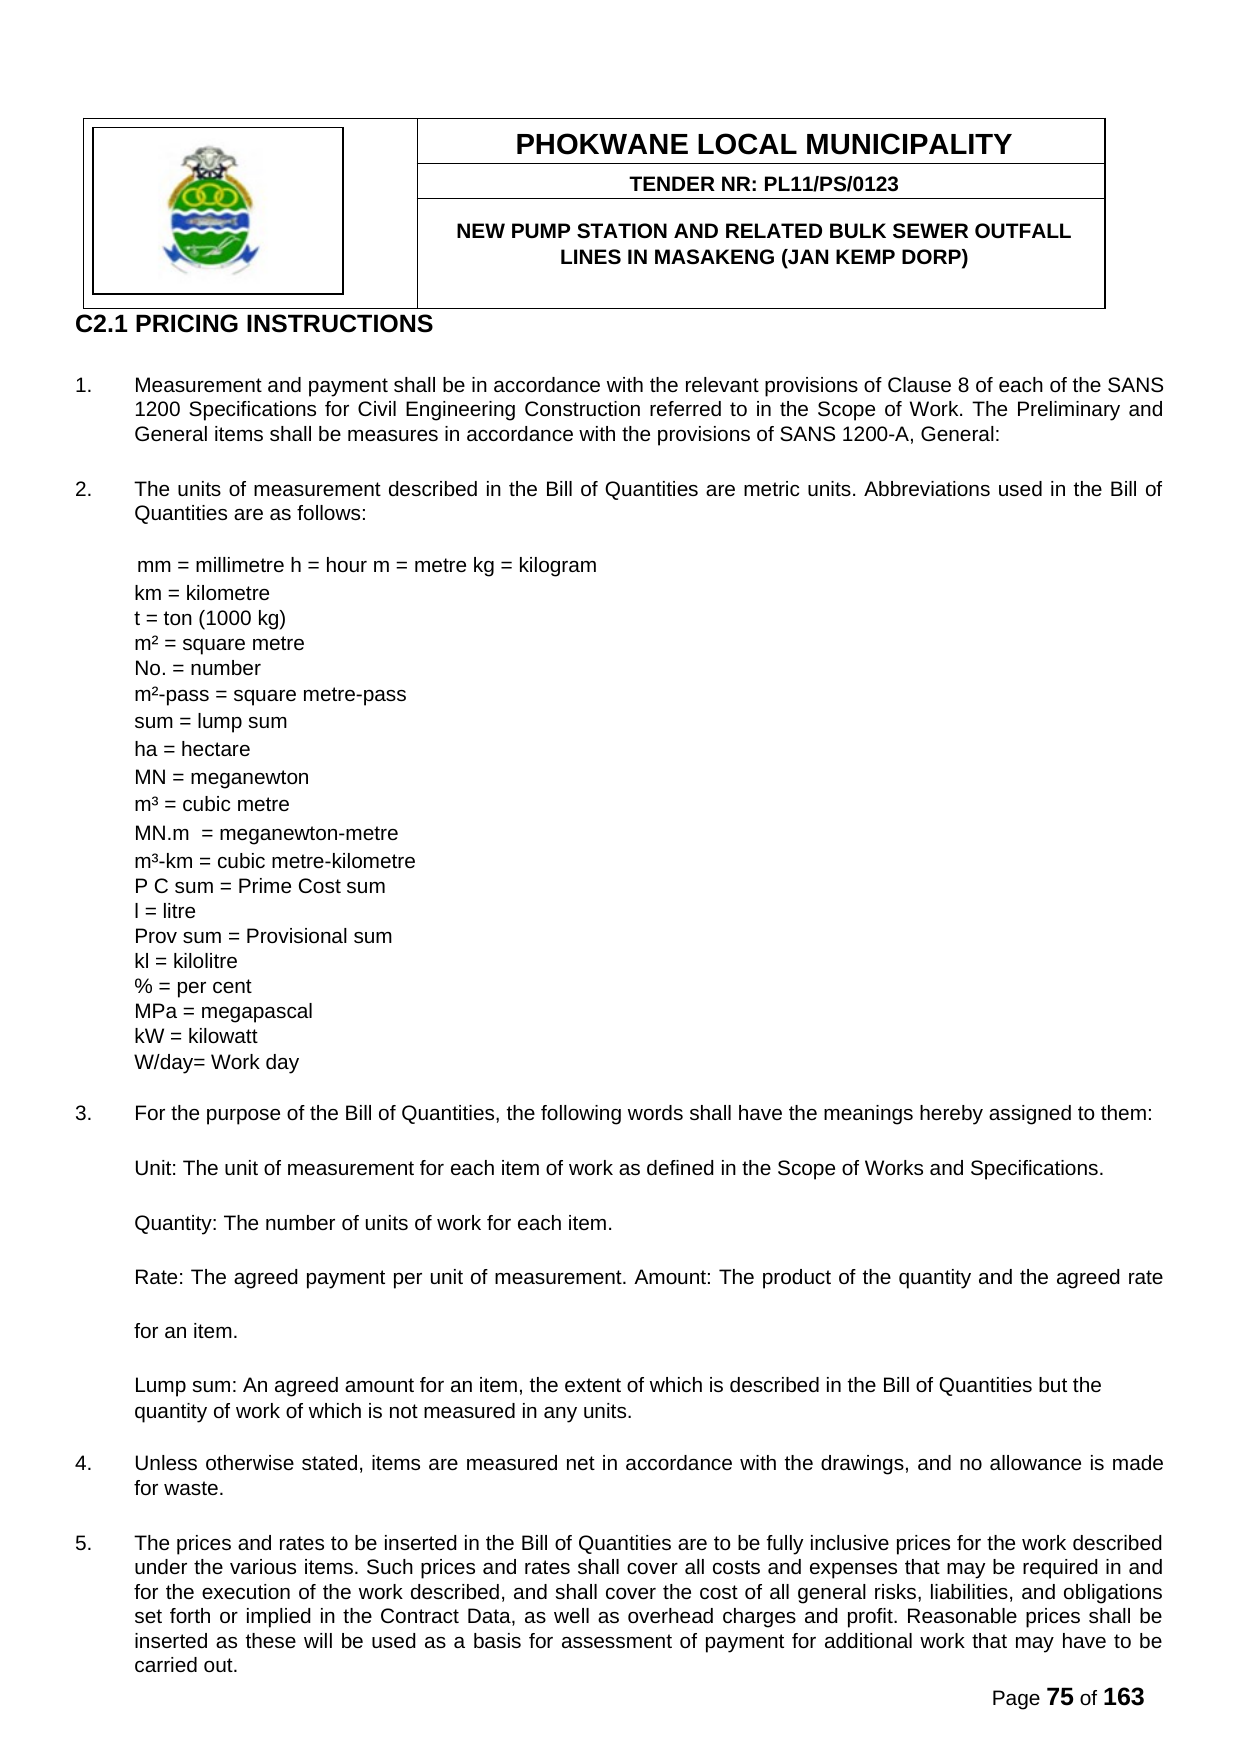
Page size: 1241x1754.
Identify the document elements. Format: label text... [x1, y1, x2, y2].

text kl = kilolitre [134, 949, 1165, 973]
text ha = hectare [134, 737, 1165, 761]
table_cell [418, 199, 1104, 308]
list The prices and rates to be inserted in the Bill of Quantities are to be fully inclusive prices for the work described under the various items. Such prices and rates shall cover all costs and expenses that may be required in and for the execution of the work described, and shall cover the cost of all general risks, liabilities, and obligations set forth or implied in the Contract Data, as well as overhead charges and profit. Reasonable prices shall be inserted as these will be used as a basis for assessment of payment for additional work that may have to be carried out. [75, 1530, 1165, 1677]
text No. = number [134, 656, 1165, 680]
subtitle C2.1 PRICING INSTRUCTIONS [75, 309, 1144, 338]
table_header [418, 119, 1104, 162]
list Measurement and payment shall be in accordance with the relevant provisions of Clause 8 of each of the SANS 1200 Specifications for Civil Engineering Construction referred to in the Scope of Work. The Preliminary and General items shall be measures in accordance with the provisions of SANS 1200-A, General: [75, 372, 1165, 446]
list The units of measurement described in the Bill of Quantities are metric units. Abbreviations used in the Bill of Quantities are as follows: [75, 477, 1165, 525]
text Quantity: The number of units of work for each item. [134, 1210, 1165, 1234]
text MN = meganewton [134, 764, 1165, 788]
text Lump sum: An agreed amount for an item, the extent of which is described in the Bill of Quantities but the quantity of work of which is not measured in any units. [75, 1373, 1165, 1423]
list Unless otherwise stated, items are measured net in accordance with the drawings, and no allowance is made for waste. [75, 1451, 1165, 1499]
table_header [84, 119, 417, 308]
text MN.m = meganewton-metre [134, 820, 1165, 844]
list For the purpose of the Bill of Quantities, the following words shall have the meanings hereby assigned to them: [75, 1100, 1165, 1124]
text m³-km = cubic metre-kilometre [134, 849, 1165, 873]
text m³ = cubic metre [134, 792, 1165, 816]
text MPa = megapascal [134, 999, 1165, 1023]
text % = per cent [134, 974, 1165, 998]
text mm = millimetre h = hour m = metre kg = kilogram [134, 552, 1165, 576]
text Unit: The unit of measurement for each item of work as defined in the Scope of Works and Specifications. [134, 1155, 1165, 1179]
text m² = square metre [134, 631, 1165, 655]
text m²-pass = square metre-pass [134, 681, 1165, 705]
text W/day= Work day [134, 1049, 1165, 1073]
text P C sum = Prime Cost sum [134, 874, 1165, 898]
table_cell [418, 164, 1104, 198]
text km = kilometre [134, 581, 1165, 605]
picture [94, 128, 342, 293]
text Prov sum = Provisional sum [134, 924, 1165, 948]
text kW = kilowatt [134, 1024, 1165, 1048]
text l = litre [134, 899, 1165, 923]
text sum = lump sum [134, 709, 1165, 733]
text t = ton (1000 kg) [134, 606, 1165, 630]
text Rate: The agreed payment per unit of measurement. Amount: The product of the quantity and the agreed rate for an item. [134, 1264, 1165, 1343]
